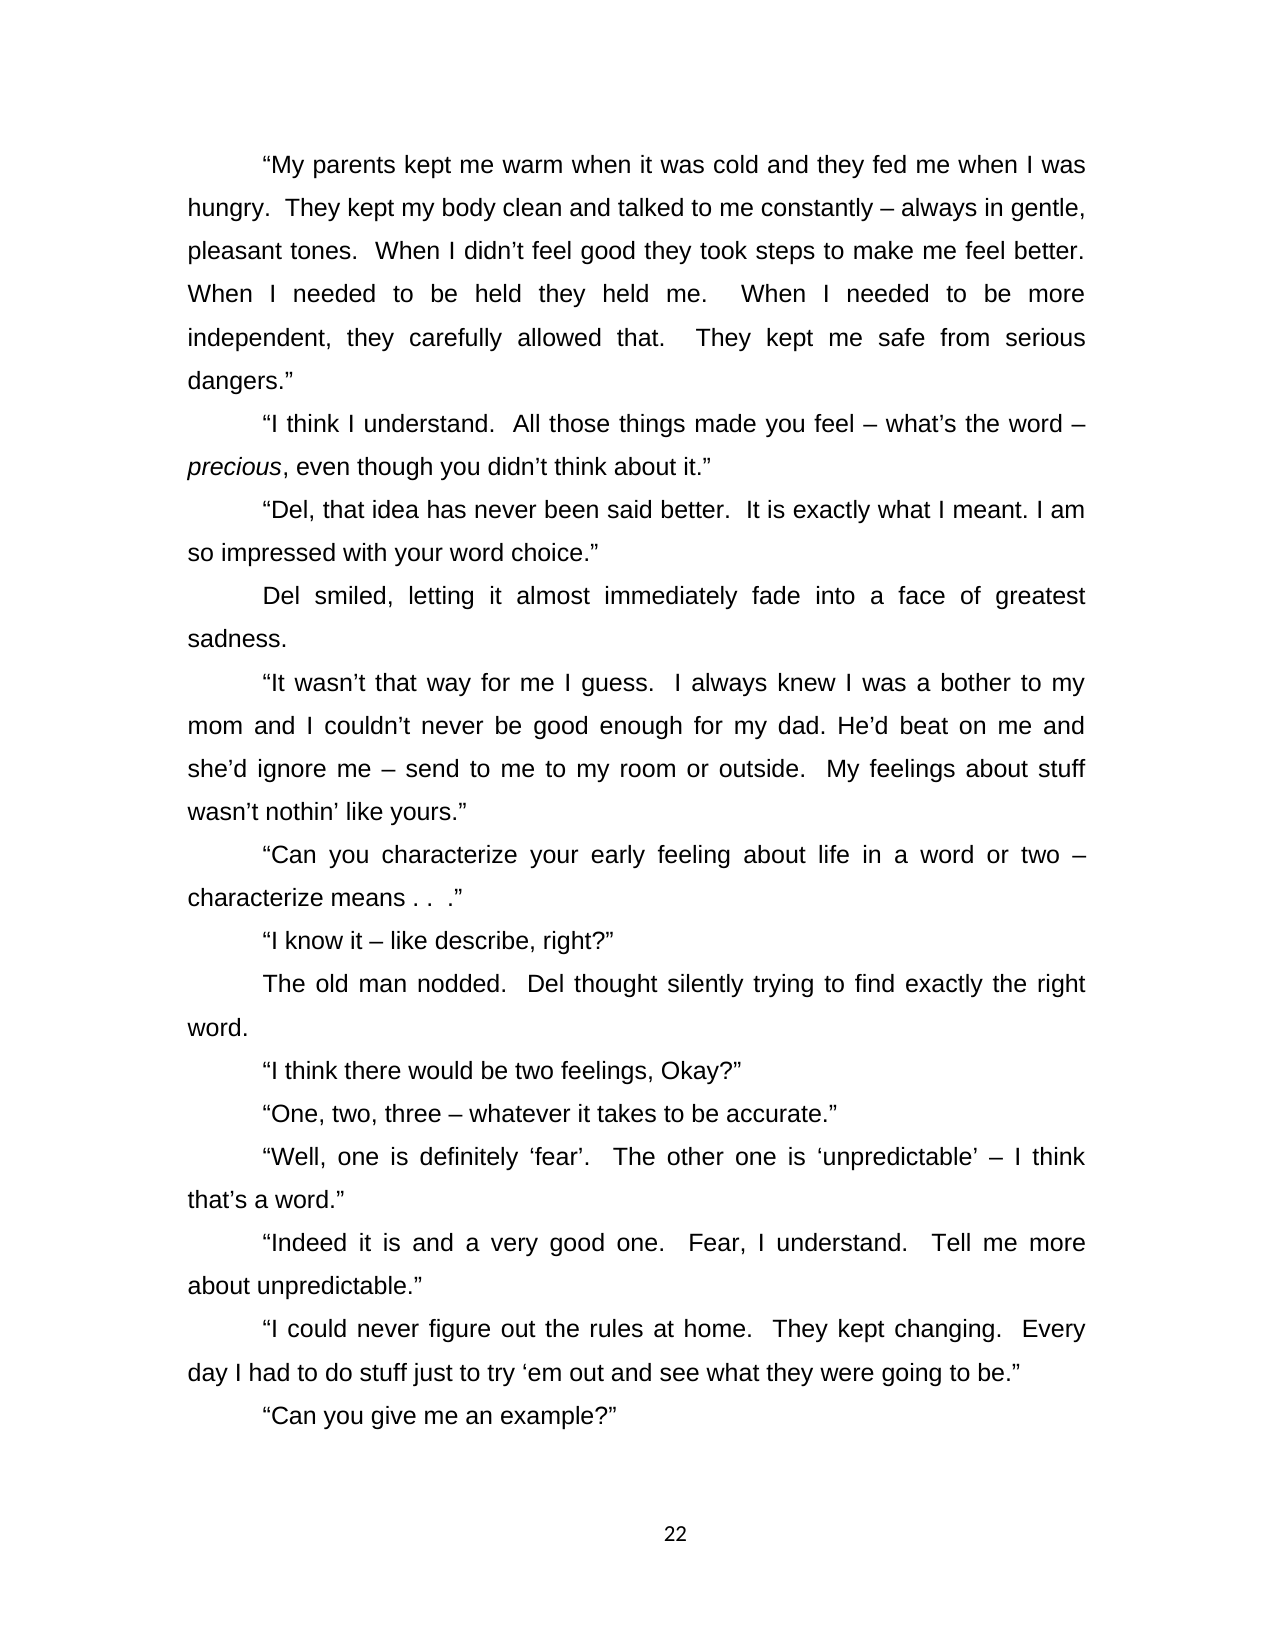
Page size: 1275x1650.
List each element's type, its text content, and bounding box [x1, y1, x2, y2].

text “It wasn’t that way for me I guess. I always knew I was a bother to my mom and I couldn’t never be good enough for my dad. He’d beat on me and she’d ignore me – send to me to my room or outside. My feelings about stuff wasn’t nothin’ like yours.” [187, 667, 1087, 826]
text “Del, that idea has never been said better. It is exactly what I meant. I am so impressed with your word choice.” [187, 495, 1087, 567]
text “I know it – like describe, right?” [187, 926, 1087, 955]
text “I think there would be two feelings, Okay?” [187, 1056, 1087, 1084]
text “My parents kept me warm when it was cold and they fed me when I was hungry. They kept my body clean and talked to me constantly – always in gentle, pleasant tones. When I didn’t feel good they took steps to make me feel better. When I needed to be held they held me. When I needed to be more independent, they carefully allowed that. They kept me safe from serious dangers.” [187, 150, 1087, 394]
text “Can you give me an example?” [187, 1401, 1087, 1429]
text “I think I understand. All those things made you feel – what’s the word – precious, even though you didn’t think about it.” [187, 409, 1087, 481]
text The old man nodded. Del thought silently trying to find exactly the right word. [187, 969, 1087, 1041]
text Del smiled, letting it almost immediately fade into a face of greatest sadness. [187, 581, 1087, 653]
text “Indeed it is and a very good one. Fear, I understand. Tell me more about unpredictable.” [187, 1228, 1087, 1300]
text “One, two, three – whatever it takes to be accurate.” [187, 1099, 1087, 1127]
text “Well, one is definitely ‘fear’. The other one is ‘unpredictable’ – I think that’s a word.” [187, 1142, 1087, 1214]
text “Can you characterize your early feeling about life in a word or two – characterize means . . .” [187, 840, 1087, 912]
text “I could never figure out the rules at home. They kept changing. Every day I had to do stuff just to try ‘em out and see what they were going to be.” [187, 1314, 1087, 1386]
